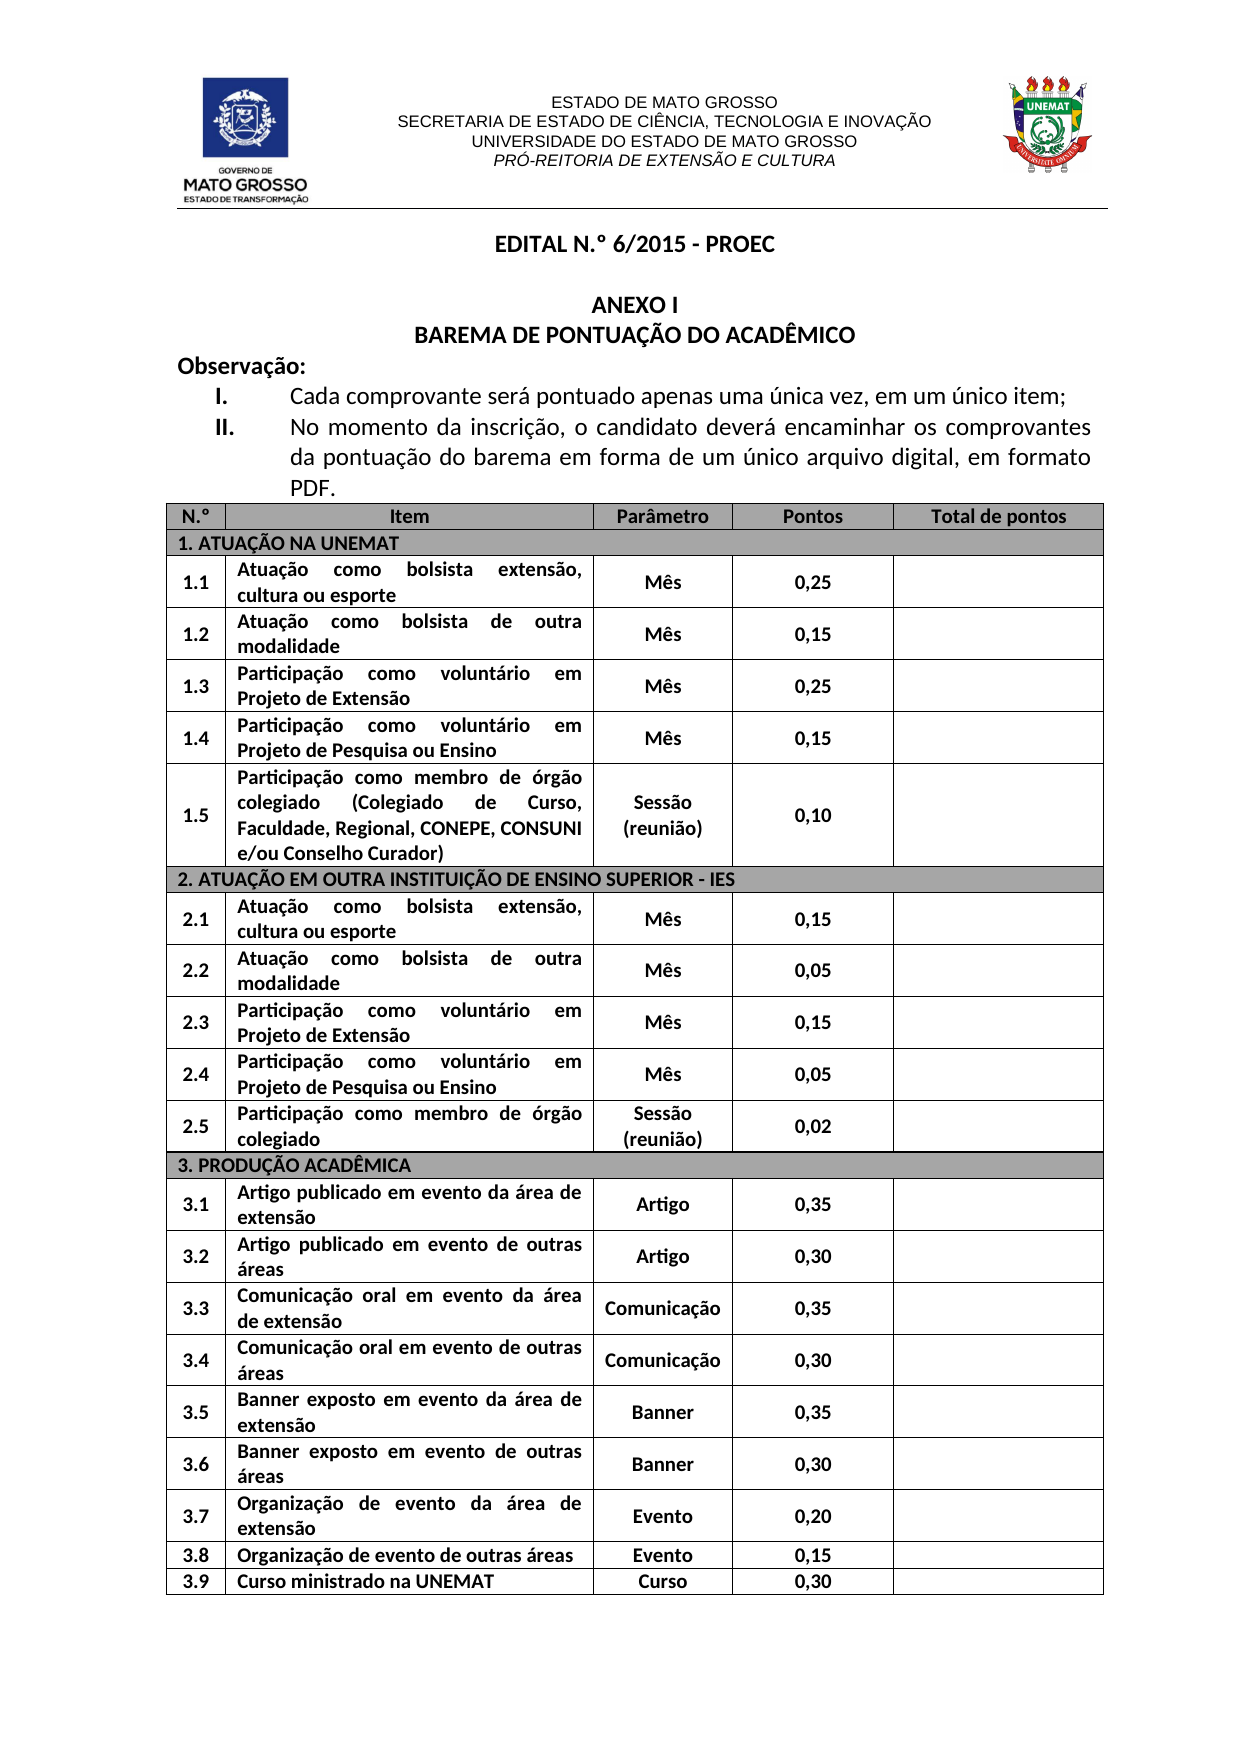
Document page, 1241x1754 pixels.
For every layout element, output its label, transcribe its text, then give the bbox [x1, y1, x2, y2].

table_cell Organização de evento da área de extensão [226, 1490, 593, 1541]
table_header Pontos [733, 504, 893, 529]
table_cell Participação como membro de órgão colegiado (Colegiado de Curso, Faculdade, Regional, CONEPE, CONSUNI e/ou Conselho Curador) [226, 764, 593, 866]
table_cell Participação como voluntário em Projeto de Pesquisa ou Ensino [226, 712, 593, 763]
table_cell 3.8 [167, 1542, 225, 1567]
table_cell 1.5 [167, 764, 225, 866]
table_cell 1.3 [167, 660, 225, 711]
table_cell Comunicação oral em evento da área de extensão [226, 1283, 593, 1333]
table_cell 0,15 [733, 893, 893, 944]
table_cell 3.7 [167, 1490, 225, 1541]
table_cell 0,35 [733, 1386, 893, 1437]
table_cell Evento [594, 1542, 732, 1567]
table_cell [894, 1438, 1103, 1489]
table_cell Mês [594, 1049, 732, 1099]
table_cell 0,02 [733, 1101, 893, 1151]
picture [177, 74, 318, 208]
table_cell [894, 1283, 1103, 1333]
table_cell Comunicação oral em evento de outras áreas [226, 1335, 593, 1385]
table_cell Atuação como bolsista de outra modalidade [226, 945, 593, 996]
table_cell 0,25 [733, 660, 893, 711]
table_cell Banner [594, 1386, 732, 1437]
table_cell [894, 1231, 1103, 1282]
table_cell 1. ATUAÇÃO NA UNEMAT [167, 530, 1103, 555]
table_cell 2.4 [167, 1049, 225, 1099]
table_cell Participação como voluntário em Projeto de Extensão [226, 660, 593, 711]
list Observação: [177, 350, 1092, 380]
table_cell [894, 1542, 1103, 1567]
table_cell 0,10 [733, 764, 893, 866]
table_cell 3.5 [167, 1386, 225, 1437]
table_cell 0,15 [733, 712, 893, 763]
table_header Item [226, 504, 593, 529]
table_cell Sessão (reunião) [594, 1101, 732, 1151]
table_cell 0,20 [733, 1490, 893, 1541]
table_cell Banner exposto em evento da área de extensão [226, 1386, 593, 1437]
table_cell 3.2 [167, 1231, 225, 1282]
table_cell 1.2 [167, 608, 225, 659]
table_cell 0,15 [733, 608, 893, 659]
table_cell 0,35 [733, 1179, 893, 1230]
table_cell 2. ATUAÇÃO EM OUTRA INSTITUIÇÃO DE ENSINO SUPERIOR - IES [167, 867, 1103, 892]
table_cell Banner [594, 1438, 732, 1489]
table_cell 0,25 [733, 556, 893, 607]
table_cell Artigo publicado em evento de outras áreas [226, 1231, 593, 1282]
table_cell Participação como membro de órgão colegiado [226, 1101, 593, 1151]
table_cell 0,30 [733, 1231, 893, 1282]
table_cell 0,30 [733, 1569, 893, 1594]
table_cell [894, 1101, 1103, 1151]
table_cell 0,05 [733, 1049, 893, 1099]
table_cell Mês [594, 893, 732, 944]
list ANEXO I [177, 289, 1092, 319]
table_cell 0,15 [733, 997, 893, 1048]
table_cell 0,30 [733, 1335, 893, 1385]
table_header Parâmetro [594, 504, 732, 529]
table_cell Atuação como bolsista extensão, cultura ou esporte [226, 893, 593, 944]
table_cell 3.9 [167, 1569, 225, 1594]
table_cell Comunicação [594, 1283, 732, 1333]
table_cell 3.3 [167, 1283, 225, 1333]
list BAREMA DE PONTUAÇÃO DO ACADÊMICO [177, 319, 1092, 350]
table_cell [894, 997, 1103, 1048]
table_header N.º [167, 504, 225, 529]
table_cell 2.3 [167, 997, 225, 1048]
table_cell [894, 556, 1103, 607]
table_cell Mês [594, 997, 732, 1048]
list EDITAL N.º 6/2015 - PROEC [177, 228, 1092, 258]
table_cell 0,30 [733, 1438, 893, 1489]
list Cada comprovante será pontuado apenas uma única vez, em um único item; [215, 380, 1092, 411]
table_cell 0,35 [733, 1283, 893, 1333]
table_cell 1.1 [167, 556, 225, 607]
table_cell Banner exposto em evento de outras áreas [226, 1438, 593, 1489]
table_cell 3. PRODUÇÃO ACADÊMICA [167, 1153, 1103, 1178]
table_cell [894, 1490, 1103, 1541]
table_cell 3.6 [167, 1438, 225, 1489]
table_cell Mês [594, 556, 732, 607]
table_cell [894, 1335, 1103, 1385]
table_cell Artigo publicado em evento da área de extensão [226, 1179, 593, 1230]
table_cell Mês [594, 660, 732, 711]
table_cell Participação como voluntário em Projeto de Pesquisa ou Ensino [226, 1049, 593, 1099]
picture [177, 209, 318, 214]
table_cell [894, 764, 1103, 866]
table_cell Mês [594, 608, 732, 659]
table_cell 1.4 [167, 712, 225, 763]
table_cell 0,05 [733, 945, 893, 996]
table_cell Organização de evento de outras áreas [226, 1542, 593, 1567]
table_cell [894, 608, 1103, 659]
list No momento da inscrição, o candidato deverá encaminhar os comprovantes da pontuação do barema em forma de um único arquivo digital, em formato PDF. [215, 411, 1092, 502]
table_header Total de pontos [894, 504, 1103, 529]
table_cell 0,15 [733, 1542, 893, 1567]
table_cell Comunicação [594, 1335, 732, 1385]
table_cell Atuação como bolsista extensão, cultura ou esporte [226, 556, 593, 607]
table_cell [894, 1569, 1103, 1594]
table_cell [894, 945, 1103, 996]
table_cell Curso [594, 1569, 732, 1594]
table_cell [894, 1179, 1103, 1230]
table_cell [894, 1386, 1103, 1437]
table_cell Sessão (reunião) [594, 764, 732, 866]
table_cell 2.2 [167, 945, 225, 996]
table_cell 2.1 [167, 893, 225, 944]
table_cell Participação como voluntário em Projeto de Extensão [226, 997, 593, 1048]
table_cell Atuação como bolsista de outra modalidade [226, 608, 593, 659]
table_cell [894, 893, 1103, 944]
table_cell 3.1 [167, 1179, 225, 1230]
table_cell Artigo [594, 1231, 732, 1282]
table_cell [894, 712, 1103, 763]
table_cell 2.5 [167, 1101, 225, 1151]
table_cell Artigo [594, 1179, 732, 1230]
table_cell 3.4 [167, 1335, 225, 1385]
table_cell [894, 1049, 1103, 1099]
table_cell Evento [594, 1490, 732, 1541]
table_cell [894, 660, 1103, 711]
table_cell Mês [594, 712, 732, 763]
table_cell Mês [594, 945, 732, 996]
picture [1002, 76, 1093, 173]
table_cell Curso ministrado na UNEMAT [226, 1569, 593, 1594]
